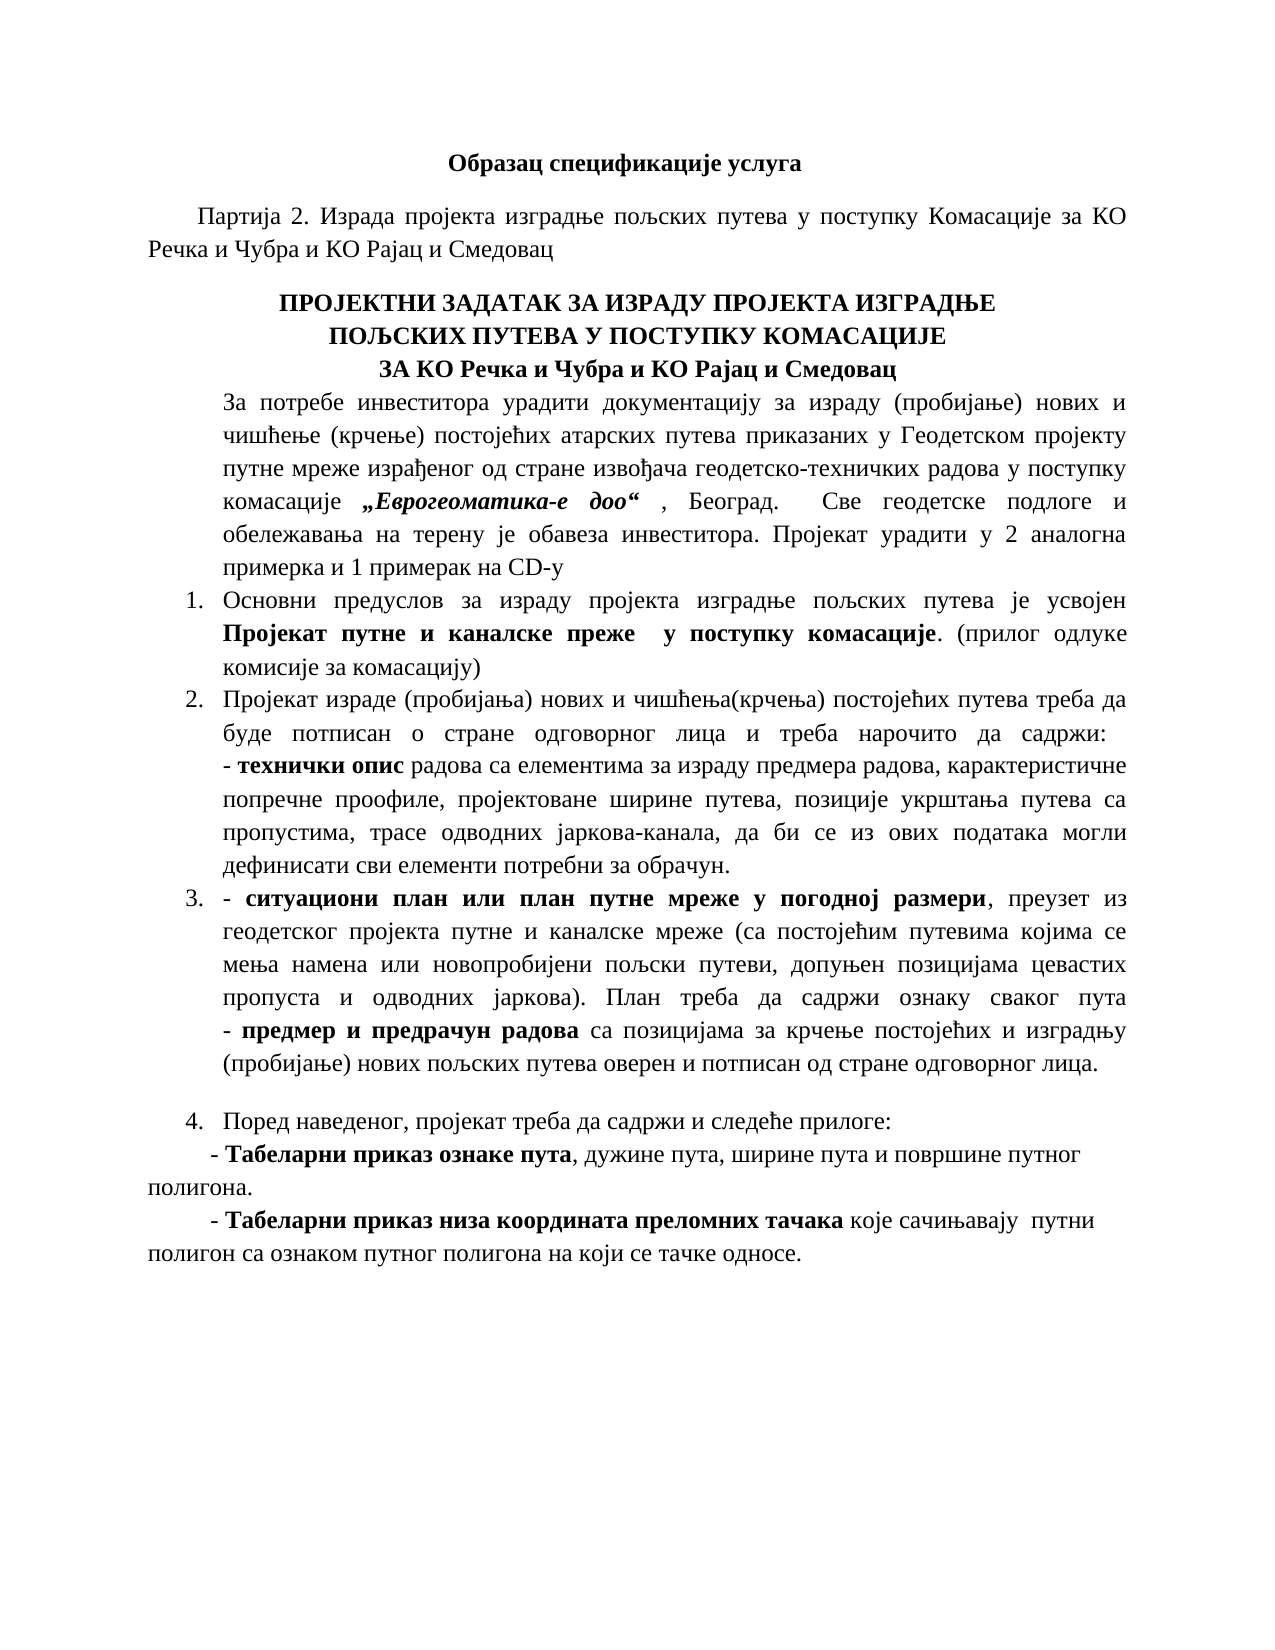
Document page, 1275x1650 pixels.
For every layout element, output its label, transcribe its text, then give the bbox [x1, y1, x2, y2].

list Пројекат израде (пробијања) нових и чишћења(крчења) постојећих путева треба да буде потписан о стране одговорног лица и треба нарочито да садржи: - технички опис радова са елементима за израду предмера радова, карактеристичне попречне проофиле, пројектоване ширине путева, позиције укрштања путева са пропустима, трасе одводних јаркова-канала, да би се из ових података могли дефинисати сви елементи потребни за обрачун. [185, 684, 1127, 878]
list Основни предуслов за израду пројекта изградње пољских путева је усвојен Пројекат путне и каналске преже у поступку комасације. (прилог одлуке комисије за комасацију) [185, 586, 1127, 680]
list - ситуациони план или план путне мреже у погодној размери, преузет из геодетског пројекта путне и каналске мреже (са постојећим путевима којима се мења намена или новопробијени пољски путеви, допуњен позицијама цевастих пропуста и одводних јаркова). План треба да садржи ознаку сваког пута - предмер и предрачун радова са позицијама за крчење постојећих и изградњу (пробијање) нових пољских путева оверен и потписан од стране одговорног лица. [185, 883, 1127, 1077]
text ПОЉСКИХ ПУТЕВА У ПОСТУПКУ КОМАСАЦИЈЕ [148, 321, 1127, 350]
text Партија 2. Израда пројекта изградње пољских путева у поступку Комасације за КО Речка и Чубра и КО Рајац и Смедовац [148, 201, 1127, 263]
text ПРОЈЕКТНИ ЗАДАТАК ЗА ИЗРАДУ ПРОЈЕКТА ИЗГРАДЊЕ [148, 288, 1127, 317]
text Образац спецификације услуга [148, 148, 1127, 176]
list За потребе инвеститора урадити документацију за израду (пробијање) нових и чишћење (крчење) постојећих атарских путева приказаних у Геодетском пројекту путне мреже израђеног од стране извођача геодетско-техничких радова у поступку комасације „Еврогеоматика-е доо“ , Београд. Све геодетске подлоге и обележавања на терену је обавеза инвеститора. Пројекат урадити у 2 аналогна примерка и 1 примерак на CD-у [223, 387, 1127, 581]
text 4. Поред наведеног, пројекат треба да садржи и следеће прилоге: - Табеларни приказ ознаке пута, дужине пута, ширине пута и површине путног полигона. - Табеларни приказ низа координата преломних тачака које сачињавају путни полигон са ознаком путног полигона на који се тачке односе. [148, 1106, 1127, 1267]
text ЗА КО Речка и Чубра и КО Рајац и Смедовац [148, 354, 1127, 383]
